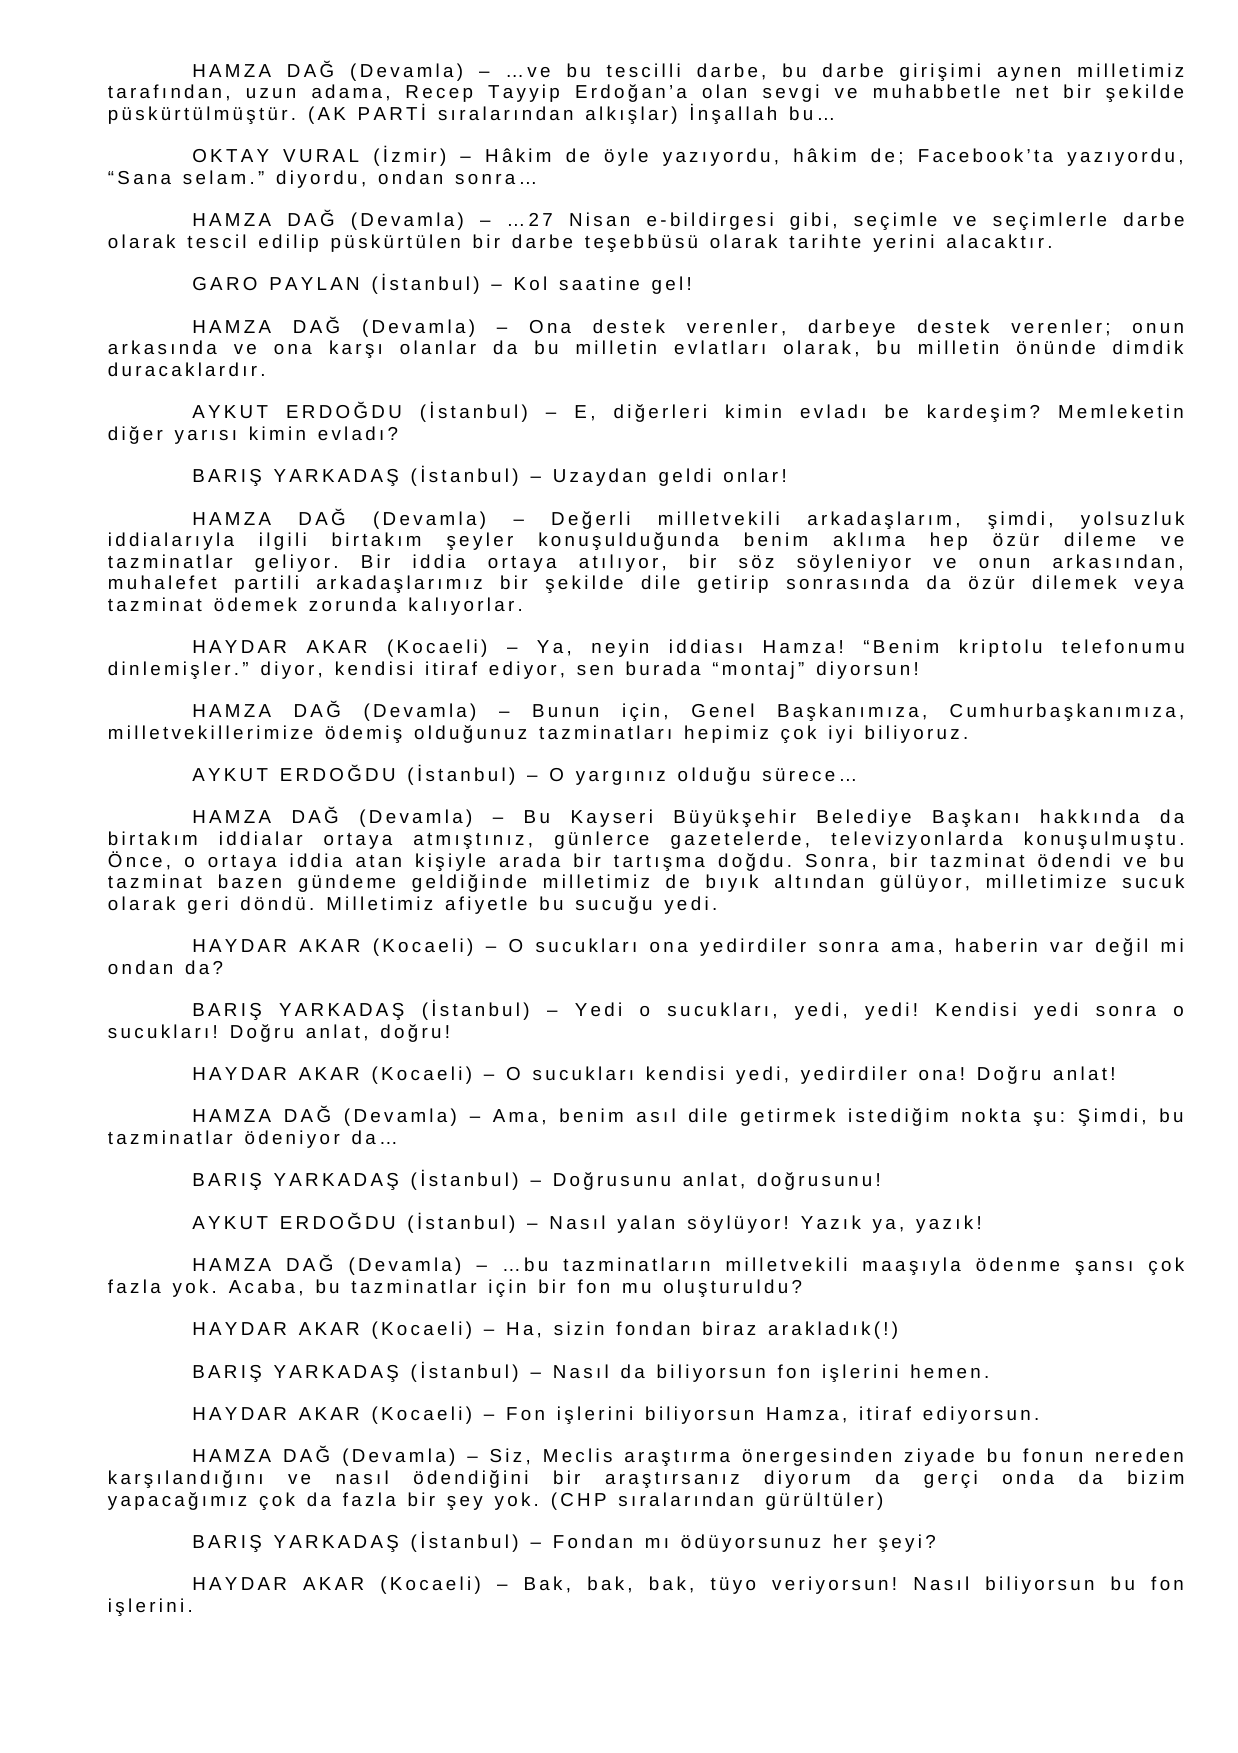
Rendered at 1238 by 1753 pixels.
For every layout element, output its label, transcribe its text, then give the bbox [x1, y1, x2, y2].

text BARIŞ YARKADAŞ (İstanbul) – Doğrusunu anlat, doğrusunu! [108, 1169, 1186, 1191]
text HAMZA DAĞ (Devamla) – Ama, benim asıl dile getirmek istediğim nokta şu: Şimdi, bu tazminatlar ödeniyor da… [108, 1105, 1186, 1148]
text HAMZA DAĞ (Devamla) – Bunun için, Genel Başkanımıza, Cumhurbaşkanımıza, milletvekillerimize ödemiş olduğunuz tazminatları hepimiz çok iyi biliyoruz. [108, 700, 1186, 743]
text HAMZA DAĞ (Devamla) – Değerli milletvekili arkadaşlarım, şimdi, yolsuzluk iddialarıyla ilgili birtakım şeyler konuşulduğunda benim aklıma hep özür dileme ve tazminatlar geliyor. Bir iddia ortaya atılıyor, bir söz söyleniyor ve onun arkasından, muhalefet partili arkadaşlarımız bir şekilde dile getirip sonrasında da özür dilemek veya tazminat ödemek zorunda kalıyorlar. [108, 507, 1186, 615]
text AYKUT ERDOĞDU (İstanbul) – Nasıl yalan söylüyor! Yazık ya, yazık! [108, 1212, 1186, 1233]
text AYKUT ERDOĞDU (İstanbul) – E, diğerleri kimin evladı be kardeşim? Memleketin diğer yarısı kimin evladı? [108, 401, 1186, 444]
text BARIŞ YARKADAŞ (İstanbul) – Nasıl da biliyorsun fon işlerini hemen. [108, 1360, 1186, 1382]
text OKTAY VURAL (İzmir) – Hâkim de öyle yazıyordu, hâkim de; Facebook’ta yazıyordu, “Sana selam.” diyordu, ondan sonra… [108, 145, 1186, 188]
text HAYDAR AKAR (Kocaeli) – Ha, sizin fondan biraz arakladık(!) [108, 1318, 1186, 1339]
text GARO PAYLAN (İstanbul) – Kol saatine gel! [108, 273, 1186, 295]
text HAYDAR AKAR (Kocaeli) – Ya, neyin iddiası Hamza! “Benim kriptolu telefonumu dinlemişler.” diyor, kendisi itiraf ediyor, sen burada “montaj” diyorsun! [108, 636, 1186, 679]
text HAMZA DAĞ (Devamla) – Siz, Meclis araştırma önergesinden ziyade bu fonun nereden karşılandığını ve nasıl ödendiğini bir araştırsanız diyorum da gerçi onda da bizim yapacağımız çok da fazla bir şey yok. (CHP sıralarından gürültüler) [108, 1445, 1186, 1510]
text HAMZA DAĞ (Devamla) – …27 Nisan e-bildirgesi gibi, seçimle ve seçimlerle darbe olarak tescil edilip püskürtülen bir darbe teşebbüsü olarak tarihte yerini alacaktır. [108, 209, 1186, 252]
text HAYDAR AKAR (Kocaeli) – Fon işlerini biliyorsun Hamza, itiraf ediyorsun. [108, 1403, 1186, 1424]
text AYKUT ERDOĞDU (İstanbul) – O yargınız olduğu sürece… [108, 764, 1186, 786]
text HAMZA DAĞ (Devamla) – Bu Kayseri Büyükşehir Belediye Başkanı hakkında da birtakım iddialar ortaya atmıştınız, günlerce gazetelerde, televizyonlarda konuşulmuştu. Önce, o ortaya iddia atan kişiyle arada bir tartışma doğdu. Sonra, bir tazminat ödendi ve bu tazminat bazen gündeme geldiğinde milletimiz de bıyık altından gülüyor, milletimize sucuk olarak geri döndü. Milletimiz afiyetle bu sucuğu yedi. [108, 806, 1186, 914]
text HAMZA DAĞ (Devamla) – …ve bu tescilli darbe, bu darbe girişimi aynen milletimiz tarafından, uzun adama, Recep Tayyip Erdoğan’a olan sevgi ve muhabbetle net bir şekilde püskürtülmüştür. (AK PARTİ sıralarından alkışlar) İnşallah bu… [108, 60, 1186, 124]
text HAMZA DAĞ (Devamla) – …bu tazminatların milletvekili maaşıyla ödenme şansı çok fazla yok. Acaba, bu tazminatlar için bir fon mu oluşturuldu? [108, 1254, 1186, 1297]
text BARIŞ YARKADAŞ (İstanbul) – Yedi o sucukları, yedi, yedi! Kendisi yedi sonra o sucukları! Doğru anlat, doğru! [108, 999, 1186, 1042]
text BARIŞ YARKADAŞ (İstanbul) – Uzaydan geldi onlar! [108, 465, 1186, 487]
text HAYDAR AKAR (Kocaeli) – O sucukları kendisi yedi, yedirdiler ona! Doğru anlat! [108, 1063, 1186, 1084]
text HAMZA DAĞ (Devamla) – Ona destek verenler, darbeye destek verenler; onun arkasında ve ona karşı olanlar da bu milletin evlatları olarak, bu milletin önünde dimdik duracaklardır. [108, 316, 1186, 380]
text BARIŞ YARKADAŞ (İstanbul) – Fondan mı ödüyorsunuz her şeyi? [108, 1531, 1186, 1552]
text HAYDAR AKAR (Kocaeli) – O sucukları ona yedirdiler sonra ama, haberin var değil mi ondan da? [108, 935, 1186, 978]
text HAYDAR AKAR (Kocaeli) – Bak, bak, bak, tüyo veriyorsun! Nasıl biliyorsun bu fon işlerini. [108, 1573, 1186, 1616]
